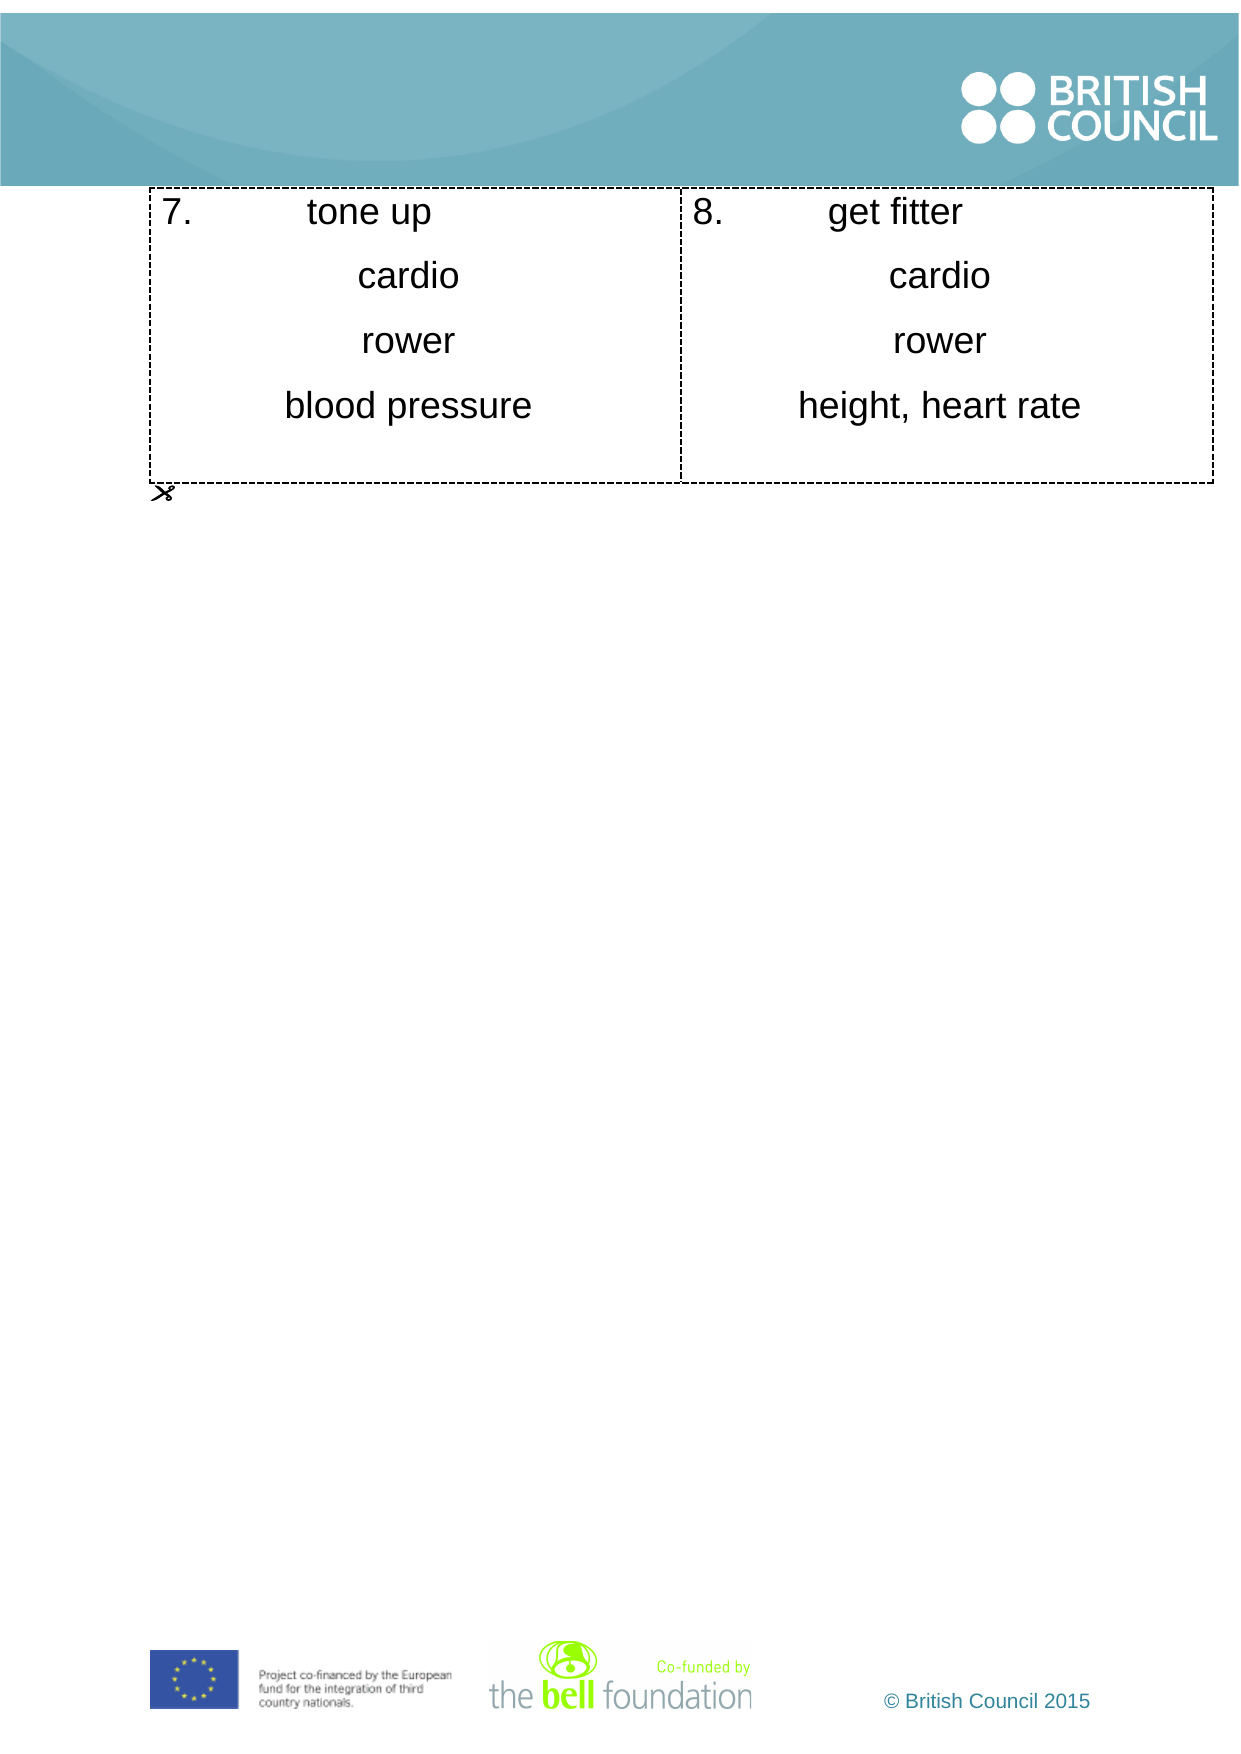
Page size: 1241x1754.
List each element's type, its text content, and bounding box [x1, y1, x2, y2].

table_cell 8. get fitter cardio rower height, heart rate [681, 187, 1213, 482]
picture [150, 1650, 452, 1709]
table_cell 7. tone up cardio rower blood pressure [150, 187, 681, 482]
picture [489, 1641, 752, 1709]
